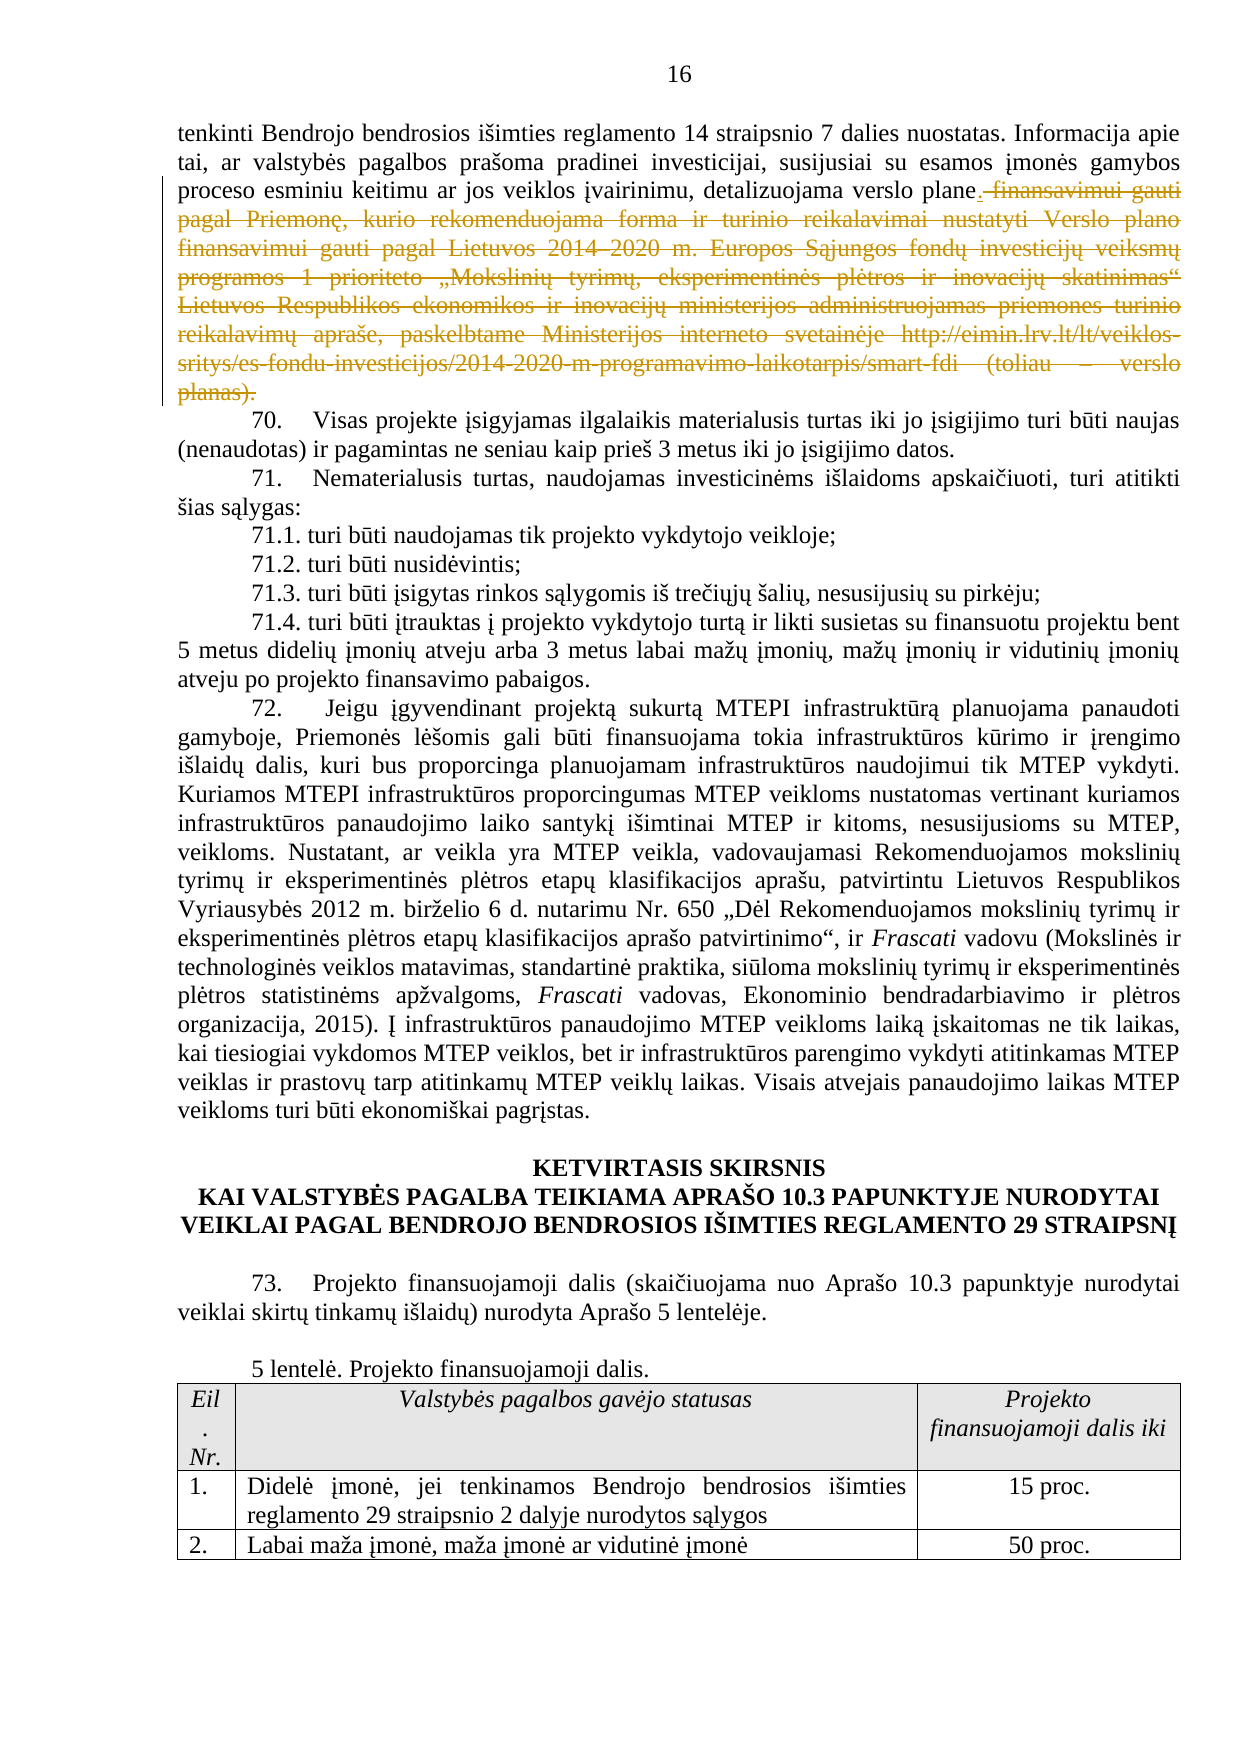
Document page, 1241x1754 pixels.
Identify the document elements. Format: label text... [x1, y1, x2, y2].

text KAI VALSTYBĖS PAGALBA TEIKIAMA APRAŠO 10.3 PAPUNKTYJE NURODYTAI VEIKLAI PAGAL BENDROJO BENDROSIOS IŠIMTIES REGLAMENTO 29 STRAIPSNĮ [177, 1182, 1181, 1239]
text 73. Projekto finansuojamoji dalis (skaičiuojama nuo Aprašo 10.3 papunktyje nurodytai veiklai skirtų tinkamų išlaidų) nurodyta Aprašo 5 lentelėje. [177, 1268, 1181, 1326]
text 71. Nematerialusis turtas, naudojamas investicinėms išlaidoms apskaičiuoti, turi atitikti šias sąlygas: [177, 463, 1181, 521]
table_header Eil. Nr. [178, 1384, 235, 1470]
table_cell 15 proc. [918, 1471, 1180, 1529]
table_header Projekto finansuojamoji dalis iki [918, 1384, 1180, 1470]
text 72. Jeigu įgyvendinant projektą sukurtą MTEPI infrastruktūrą planuojama panaudoti gamyboje, Priemonės lėšomis gali būti finansuojama tokia infrastruktūros kūrimo ir įrengimo išlaidų dalis, kuri bus proporcinga planuojamam infrastruktūros naudojimui tik MTEP vykdyti. Kuriamos MTEPI infrastruktūros proporcingumas MTEP veikloms nustatomas vertinant kuriamos infrastruktūros panaudojimo laiko santykį išimtinai MTEP ir kitoms, nesusijusioms su MTEP, veikloms. Nustatant, ar veikla yra MTEP veikla, vadovaujamasi Rekomenduojamos mokslinių tyrimų ir eksperimentinės plėtros etapų klasifikacijos aprašu, patvirtintu Lietuvos Respublikos Vyriausybės 2012 m. birželio 6 d. nutarimu Nr. 650 „Dėl Rekomenduojamos mokslinių tyrimų ir eksperimentinės plėtros etapų klasifikacijos aprašo patvirtinimo“, ir Frascati vadovu (Mokslinės ir technologinės veiklos matavimas, standartinė praktika, siūloma mokslinių tyrimų ir eksperimentinės plėtros statistinėms apžvalgoms, Frascati vadovas, Ekonominio bendradarbiavimo ir plėtros organizacija, 2015). Į infrastruktūros panaudojimo MTEP veikloms laiką įskaitomas ne tik laikas, kai tiesiogiai vykdomos MTEP veiklos, bet ir infrastruktūros parengimo vykdyti atitinkamas MTEP veiklas ir prastovų tarp atitinkamų MTEP veiklų laikas. Visais atvejais panaudojimo laikas MTEP veikloms turi būti ekonomiškai pagrįstas. [177, 693, 1181, 1124]
text 71.4. turi būti įtrauktas į projekto vykdytojo turtą ir likti susietas su finansuotu projektu bent 5 metus didelių įmonių atveju arba 3 metus labai mažų įmonių, mažų įmonių ir vidutinių įmonių atveju po projekto finansavimo pabaigos. [177, 607, 1181, 693]
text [177, 118, 1181, 220]
text 71.3. turi būti įsigytas rinkos sąlygomis iš trečiųjų šalių, nesusijusių su pirkėju; [177, 578, 1181, 607]
table_cell Labai maža įmonė, maža įmonė ar vidutinė įmonė [236, 1530, 917, 1559]
table_cell 50 proc. [918, 1530, 1180, 1559]
text 71.2. turi būti nusidėvintis; [177, 549, 1181, 578]
text 5 lentelė. Projekto finansuojamoji dalis. [177, 1354, 1181, 1383]
text 70. Visas projekte įsigyjamas ilgalaikis materialusis turtas iki jo įsigijimo turi būti naujas (nenaudotas) ir pagamintas ne seniau kaip prieš 3 metus iki jo įsigijimo datos. [177, 406, 1181, 463]
text 71.1. turi būti naudojamas tik projekto vykdytojo veikloje; [177, 521, 1181, 549]
table_header Valstybės pagalbos gavėjo statusas [236, 1384, 917, 1470]
table_cell Didelė įmonė, jei tenkinamos Bendrojo bendrosios išimties reglamento 29 straipsnio 2 dalyje nurodytos sąlygos [236, 1471, 917, 1529]
table_cell 2. [178, 1530, 235, 1559]
text KETVIRTASIS SKIRSNIS [177, 1153, 1181, 1182]
table_cell 1. [178, 1471, 235, 1529]
